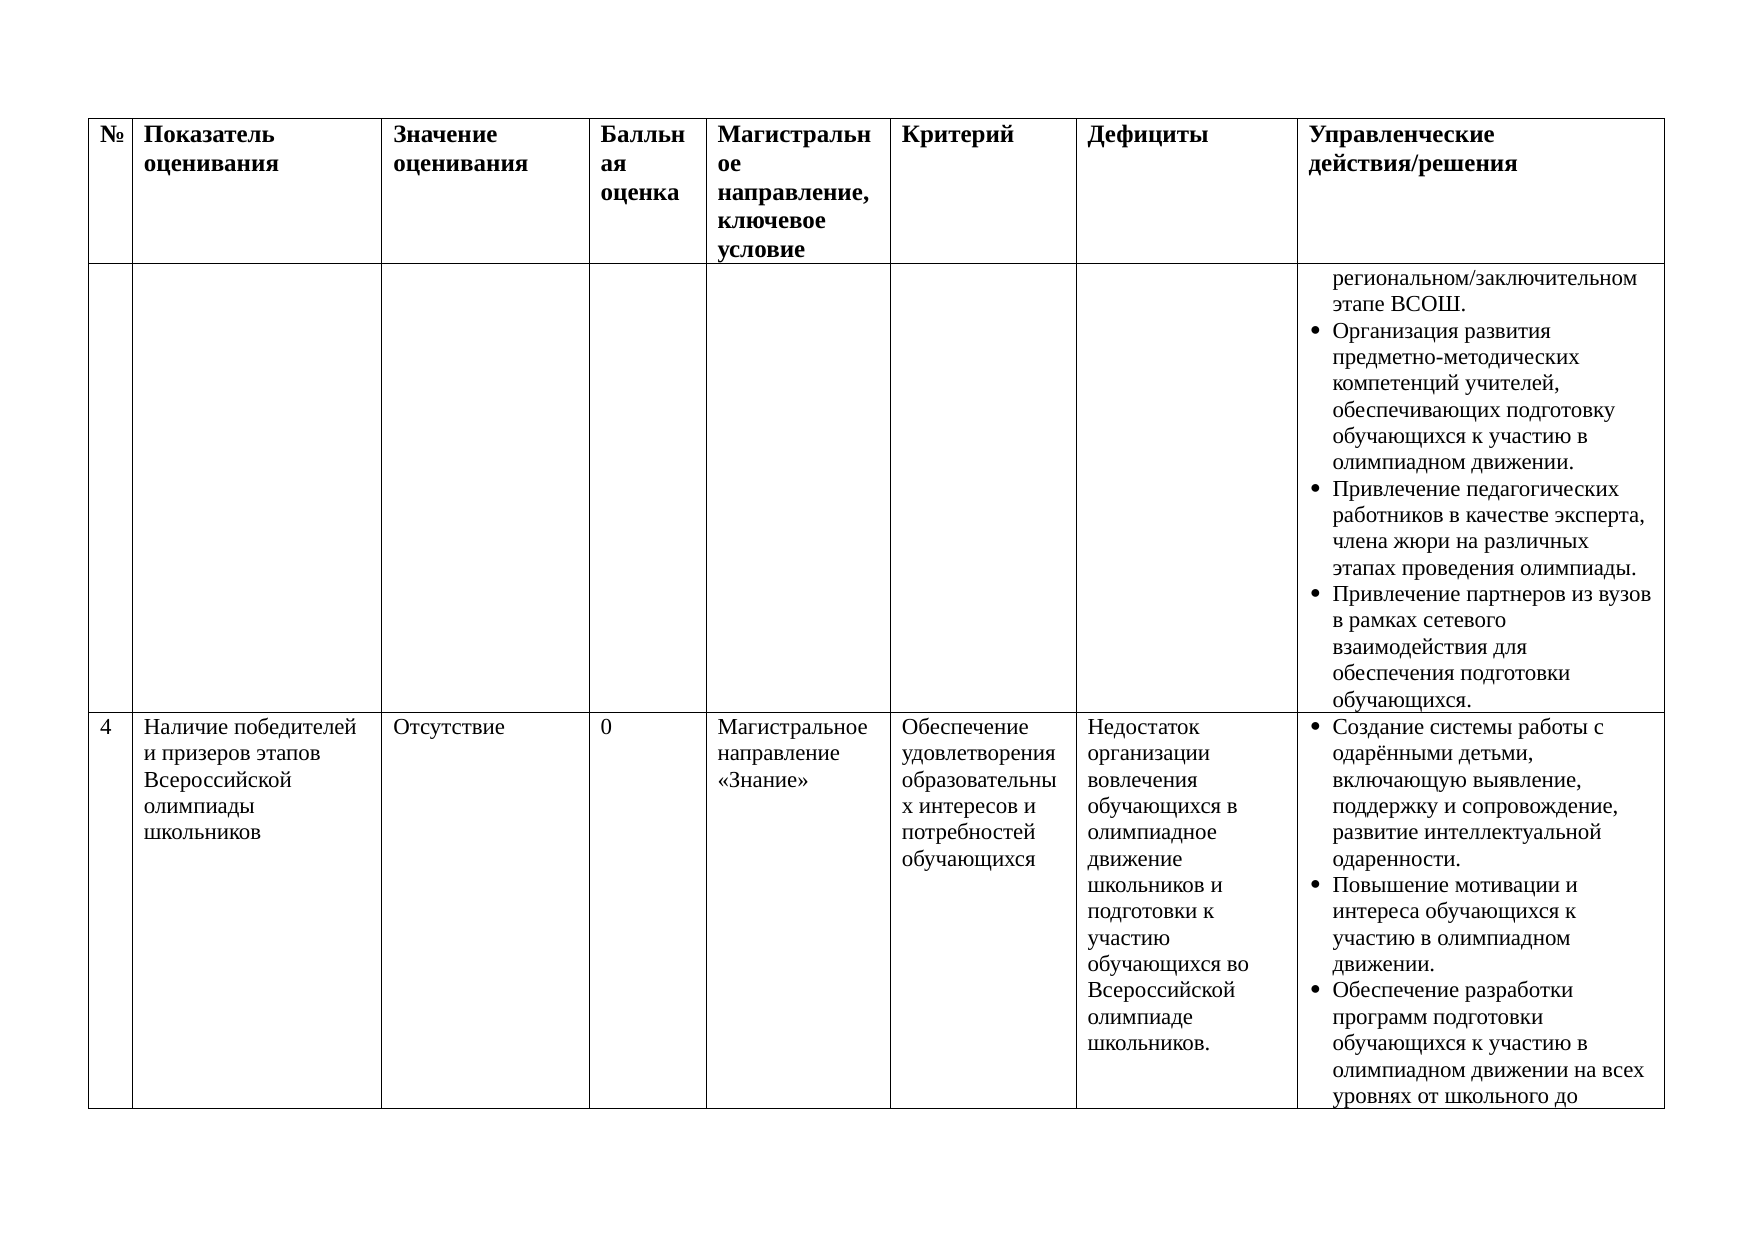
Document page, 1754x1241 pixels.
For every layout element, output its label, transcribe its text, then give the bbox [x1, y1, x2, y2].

table_cell 0 [590, 713, 706, 1108]
table_cell 4 [89, 713, 132, 1108]
table_header Показатель оценивания [133, 119, 381, 263]
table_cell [133, 713, 381, 1108]
table_header № [89, 119, 132, 263]
table_header Критерий [891, 119, 1076, 263]
table_header Дефициты [1077, 119, 1297, 263]
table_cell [1077, 713, 1297, 1108]
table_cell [1077, 264, 1297, 712]
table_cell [1298, 264, 1664, 712]
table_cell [1298, 713, 1664, 1108]
table_cell Магистральное направление «Знание» [707, 713, 890, 1108]
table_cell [891, 713, 1076, 1108]
table_header Балльная оценка [590, 119, 706, 263]
table_header Значение оценивания [382, 119, 589, 263]
table_header Магистральное направление, ключевое условие [707, 119, 890, 263]
table_header Управленческие действия/решения [1298, 119, 1664, 263]
table_cell Отсутствие [382, 713, 589, 1108]
